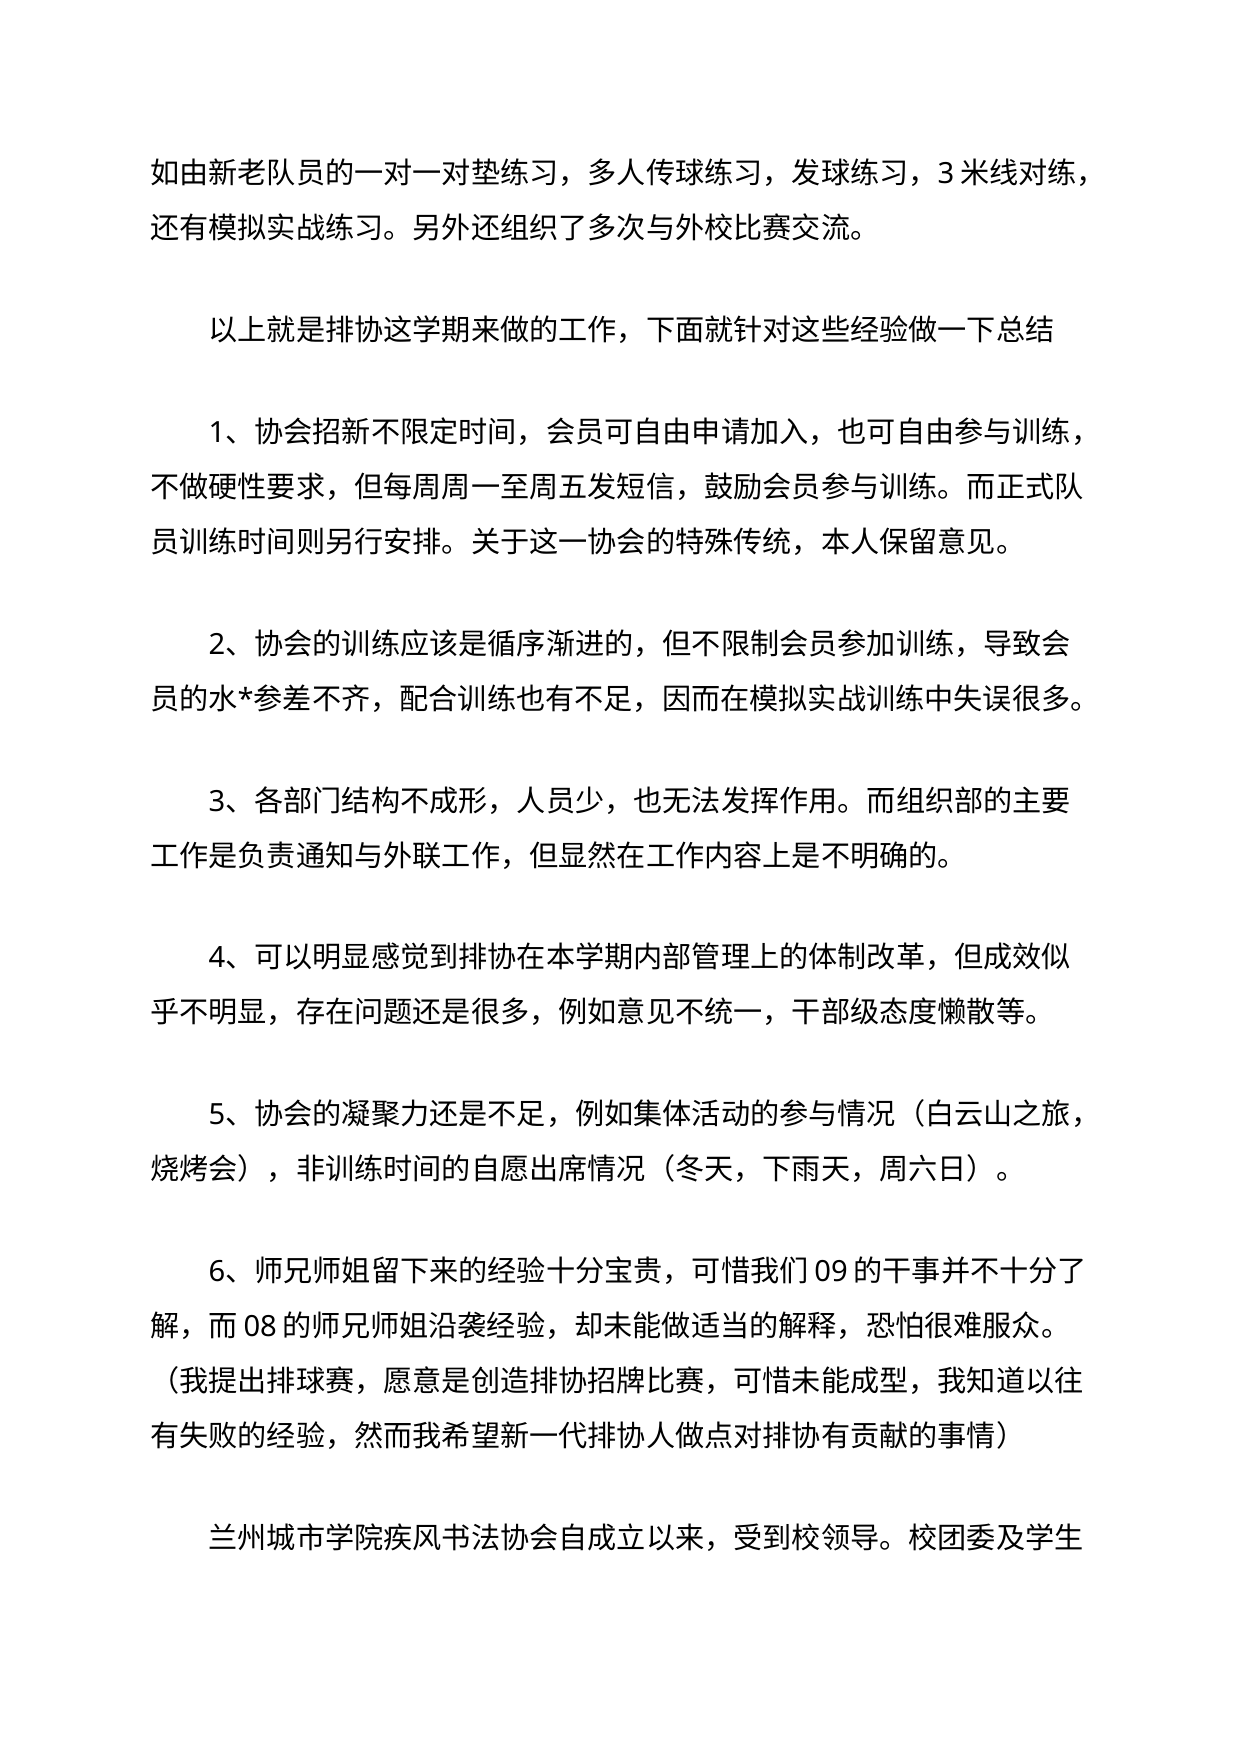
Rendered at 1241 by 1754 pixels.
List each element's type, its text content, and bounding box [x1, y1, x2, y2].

text 6、师兄师姐留下来的经验十分宝贵，可惜我们09的干事并不十分了解，而08的师兄师姐沿袭经验，却未能做适当的解释，恐怕很难服众。（我提出排球赛，愿意是创造排协招牌比赛，可惜未能成型，我知道以往有失败的经验，然而我希望新一代排协人做点对排协有贡献的事情） [150, 1247, 1090, 1455]
text 1、协会招新不限定时间，会员可自由申请加入，也可自由参与训练，不做硬性要求，但每周周一至周五发短信，鼓励会员参与训练。而正式队员训练时间则另行安排。关于这一协会的特殊传统，本人保留意见。 [150, 408, 1090, 561]
text 5、协会的凝聚力还是不足，例如集体活动的参与情况（白云山之旅，烧烤会），非训练时间的自愿出席情况（冬天，下雨天，周六日）。 [150, 1091, 1090, 1188]
text 3、各部门结构不成形，人员少，也无法发挥作用。而组织部的主要工作是负责通知与外联工作，但显然在工作内容上是不明确的。 [150, 777, 1090, 874]
text 2、协会的训练应该是循序渐进的，但不限制会员参加训练，导致会员的水*参差不齐，配合训练也有不足，因而在模拟实战训练中失误很多。 [150, 620, 1090, 718]
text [150, 150, 1090, 247]
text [150, 1514, 1090, 1556]
text 以上就是排协这学期来做的工作，下面就针对这些经验做一下总结 [150, 307, 1090, 349]
text 4、可以明显感觉到排协在本学期内部管理上的体制改革，但成效似乎不明显，存在问题还是很多，例如意见不统一，干部级态度懒散等。 [150, 934, 1090, 1031]
